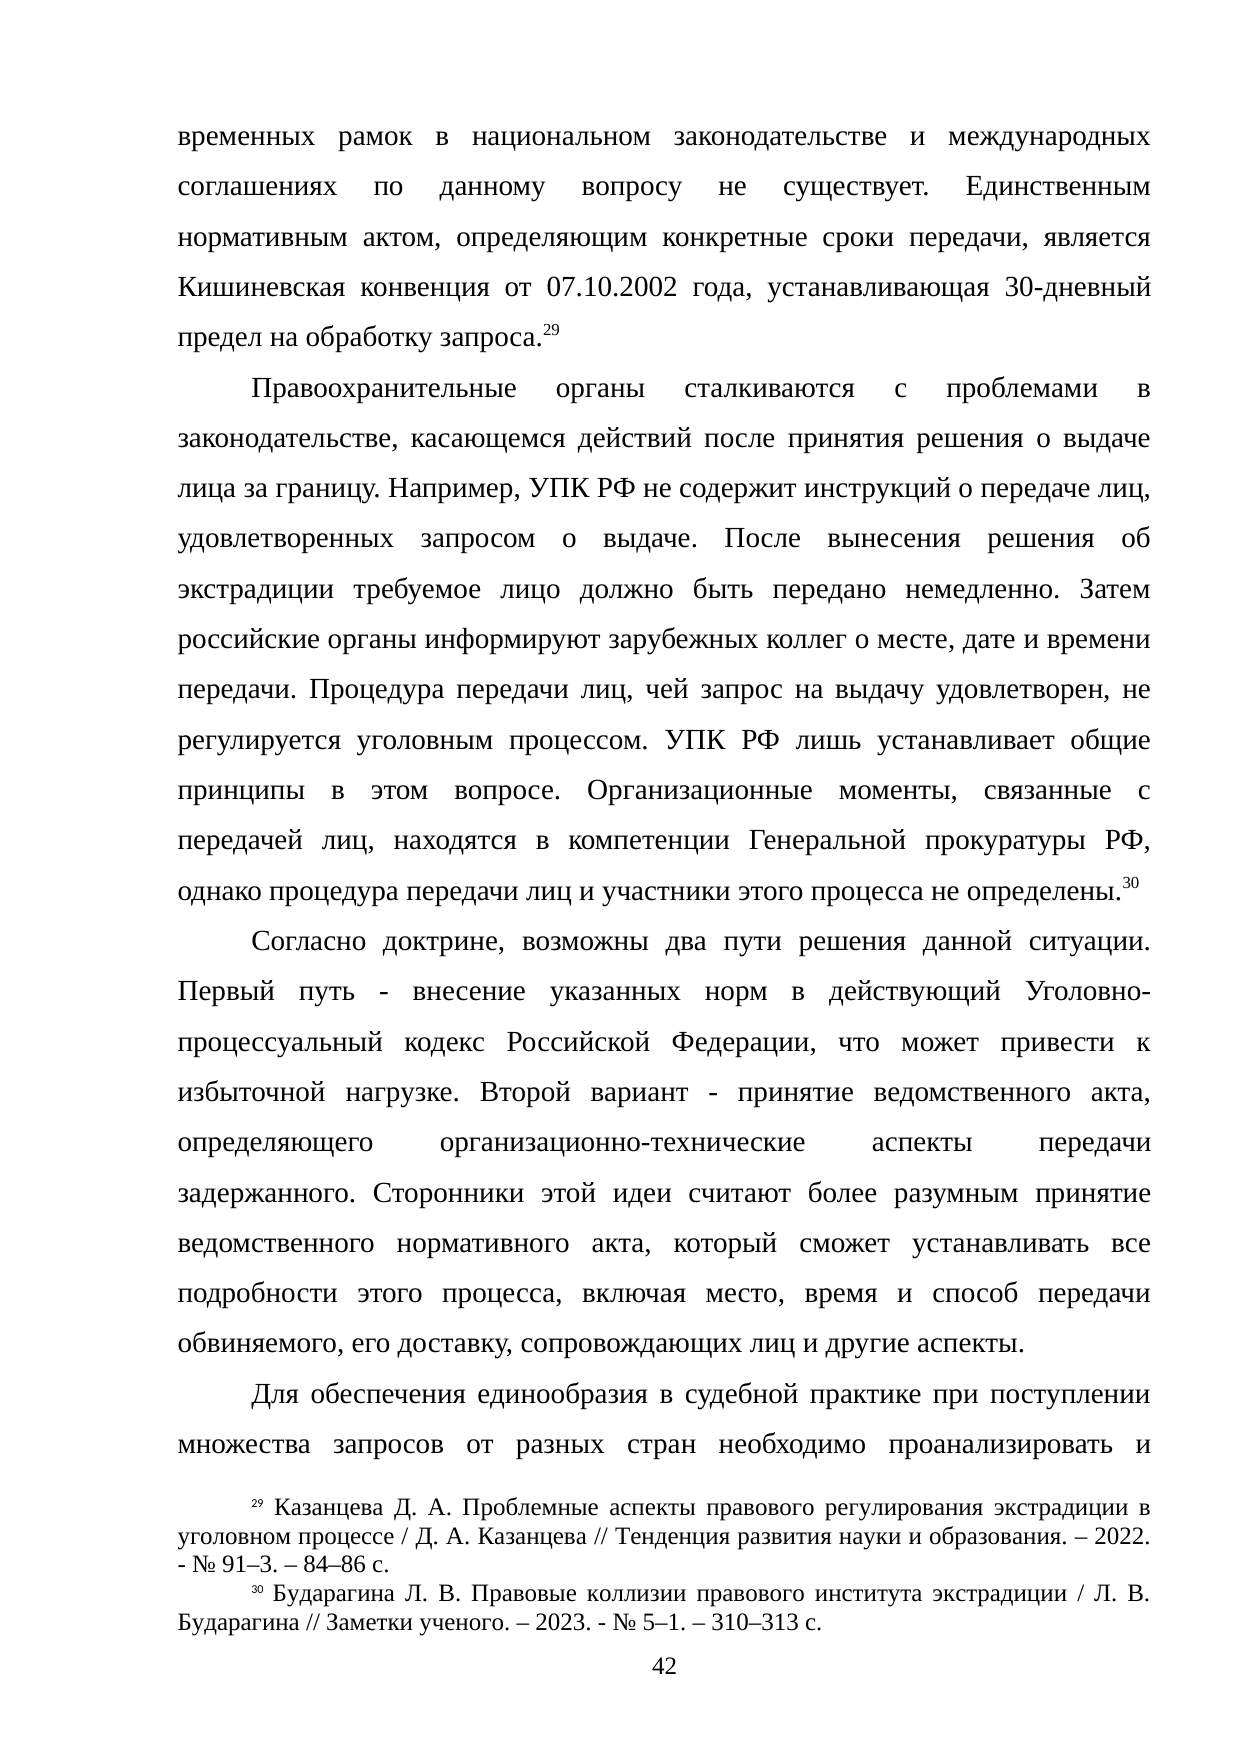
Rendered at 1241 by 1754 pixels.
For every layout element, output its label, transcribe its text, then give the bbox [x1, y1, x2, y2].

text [177, 1376, 1152, 1460]
text Согласно доктрине, возможны два пути решения данной ситуации. Первый путь - внесение указанных норм в действующий Уголовно-процессуальный кодекс Российской Федерации, что может привести к избыточной нагрузке. Второй вариант - принятие ведомственного акта, определяющего организационно-технические аспекты передачи задержанного. Сторонники этой идеи считают более разумным принятие ведомственного нормативного акта, который сможет устанавливать все подробности этого процесса, включая место, время и способ передачи обвиняемого, его доставку, сопровождающих лиц и другие аспекты. [177, 923, 1152, 1359]
text Правоохранительные органы сталкиваются с проблемами в законодательстве, касающемся действий после принятия решения о выдаче лица за границу. Например, УПК РФ не содержит инструкций о передаче лиц, удовлетворенных запросом о выдаче. После вынесения решения об экстрадиции требуемое лицо должно быть передано немедленно. Затем российские органы информируют зарубежных коллег о месте, дате и времени передачи. Процедура передачи лиц, чей запрос на выдачу удовлетворен, не регулируется уголовным процессом. УПК РФ лишь устанавливает общие принципы в этом вопросе. Организационные моменты, связанные с передачей лиц, находятся в компетенции Генеральной прокуратуры РФ, однако процедура передачи лиц и участники этого процесса не определены. [177, 370, 1152, 906]
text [177, 118, 1152, 353]
